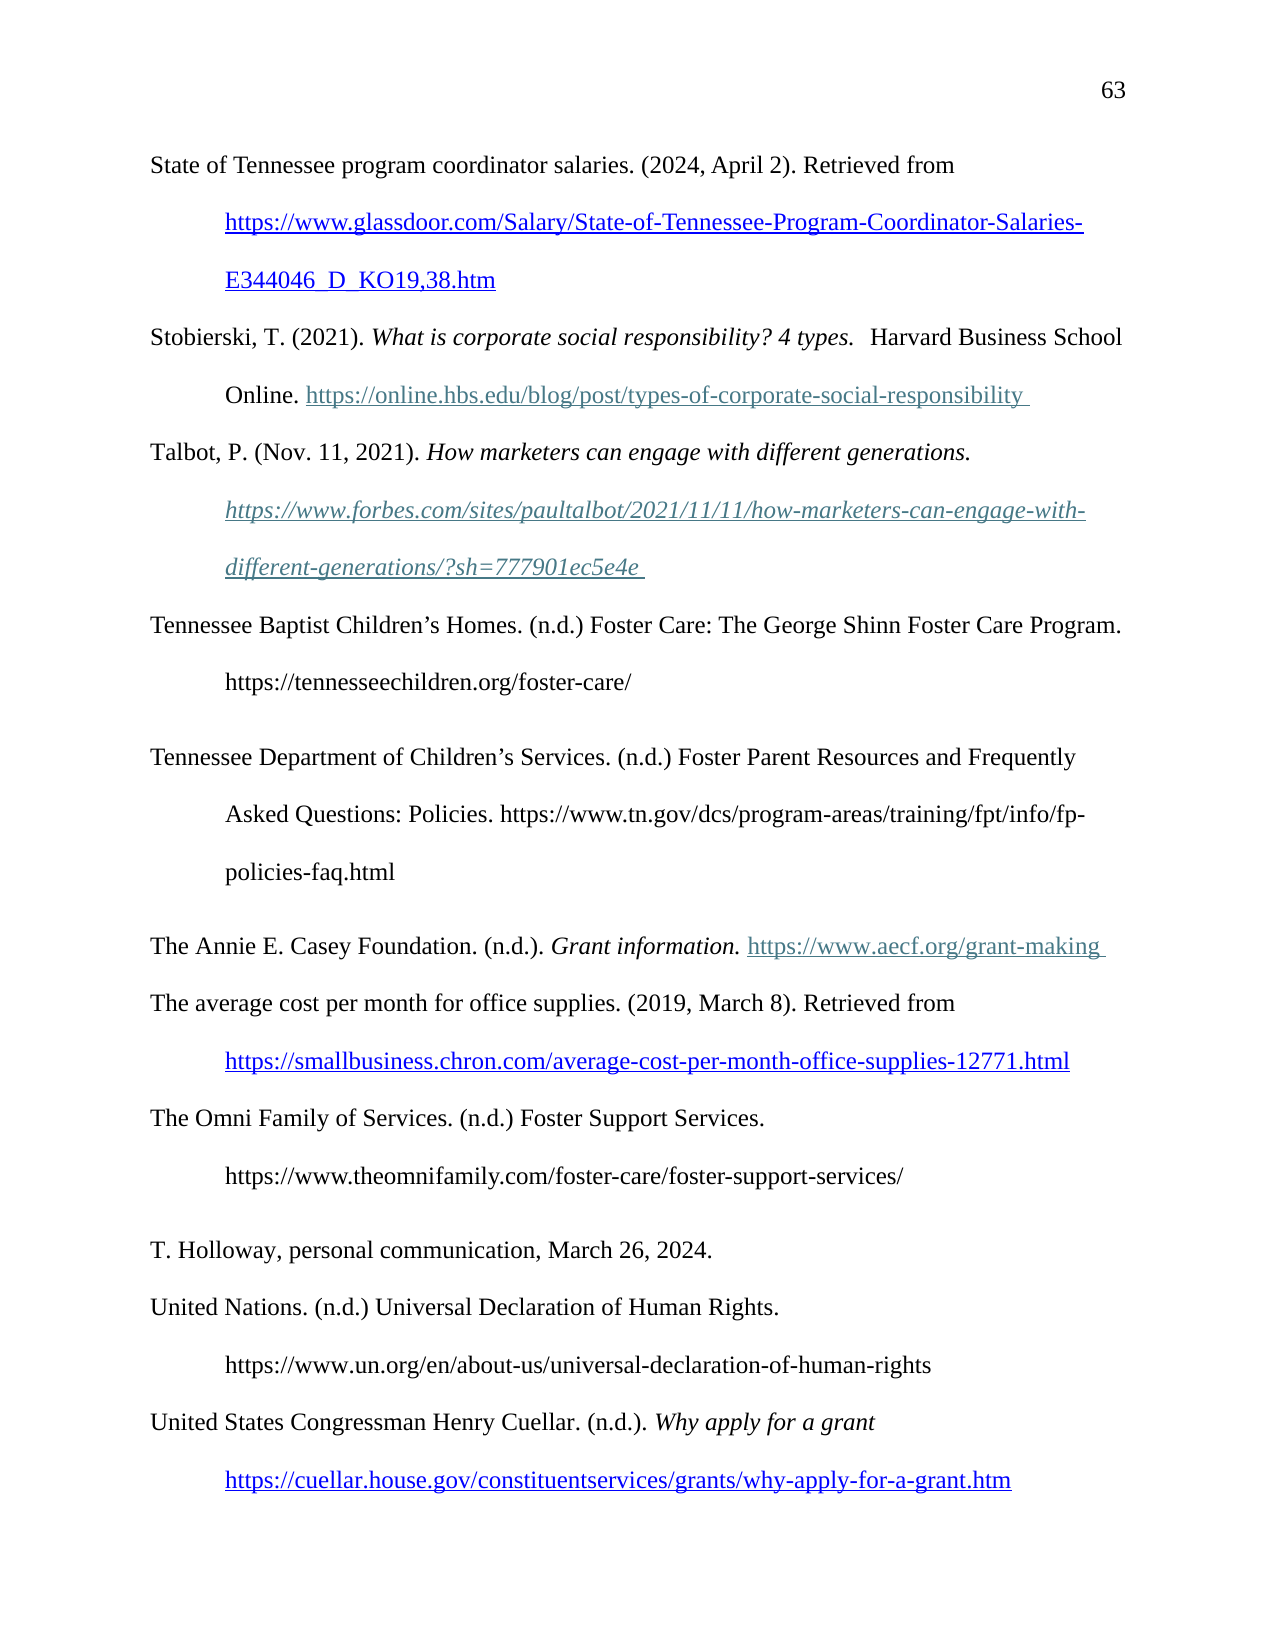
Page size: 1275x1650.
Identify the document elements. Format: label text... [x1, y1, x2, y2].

text United States Congressman Henry Cuellar. (n.d.). Why apply for a grant https://cuellar.house.gov/constituentservices/grants/why-apply-for-a-grant.htm [150, 1407, 1125, 1494]
text The Annie E. Casey Foundation. (n.d.). Grant information. https://www.aecf.org/grant-making [150, 931, 1125, 959]
text Talbot, P. (Nov. 11, 2021). How marketers can engage with different generations. https://www.forbes.com/sites/paultalbot/2021/11/11/how-marketers-can-engage-with-different-generations/?sh=777901ec5e4e [150, 437, 1125, 581]
text Stobierski, T. (2021). What is corporate social responsibility? 4 types. Harvard Business School Online. https://online.hbs.edu/blog/post/types-of-corporate-social-responsibility [150, 322, 1125, 409]
text State of Tennessee program coordinator salaries. (2024, April 2). Retrieved from https://www.glassdoor.com/Salary/State-of-Tennessee-Program-Coordinator-Salaries-E344046_D_KO19,38.htm [150, 150, 1125, 294]
text Tennessee Department of Children’s Services. (n.d.) Foster Parent Resources and Frequently Asked Questions: Policies. https://www.tn.gov/dcs/program-areas/training/fpt/info/fp-policies-faq.html [150, 742, 1125, 885]
text Tennessee Baptist Children’s Homes. (n.d.) Foster Care: The George Shinn Foster Care Program. https://tennesseechildren.org/foster-care/ [150, 610, 1125, 696]
text The Omni Family of Services. (n.d.) Foster Support Services. https://www.theomnifamily.com/foster-care/foster-support-services/ [150, 1103, 1125, 1189]
text T. Holloway, personal communication, March 26, 2024. [150, 1235, 1125, 1264]
text The average cost per month for office supplies. (2019, March 8). Retrieved from https://smallbusiness.chron.com/average-cost-per-month-office-supplies-12771.html [150, 988, 1125, 1074]
text United Nations. (n.d.) Universal Declaration of Human Rights. https://www.un.org/en/about-us/universal-declaration-of-human-rights [150, 1292, 1125, 1379]
